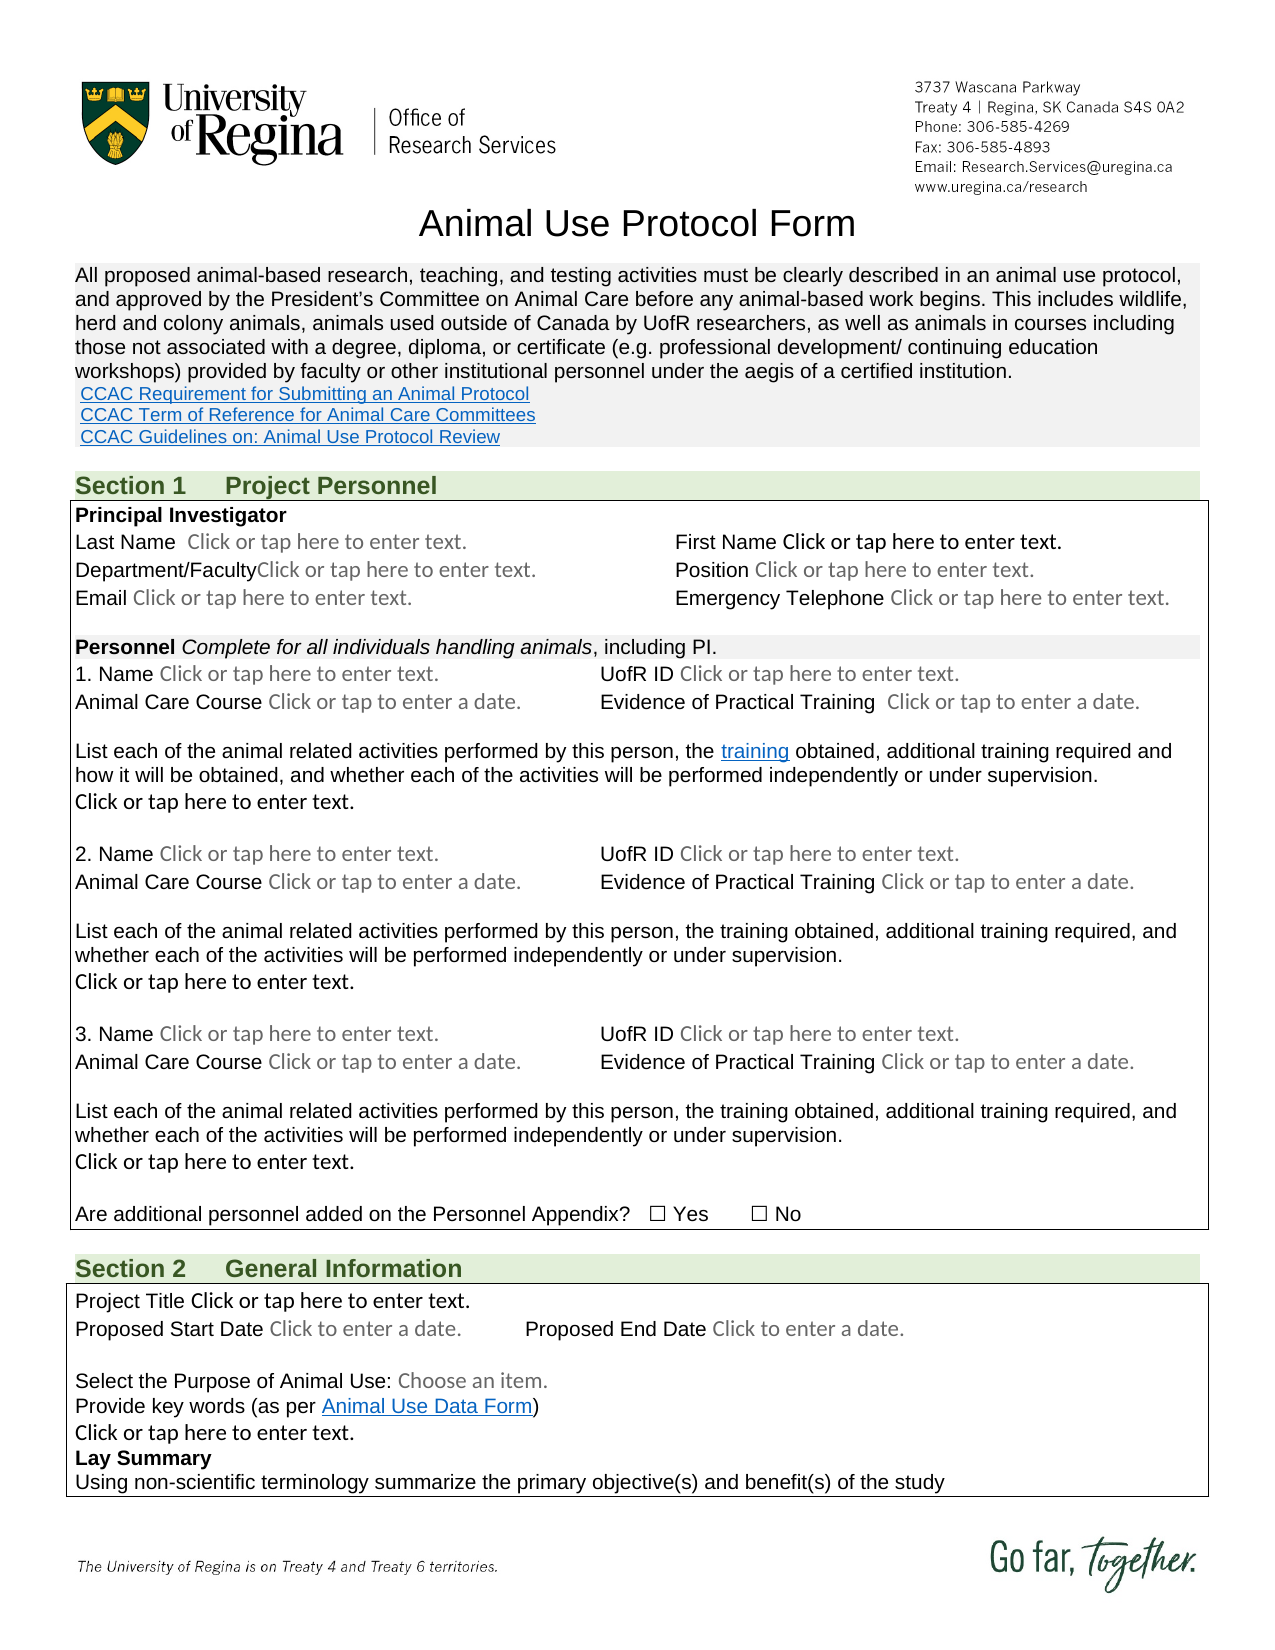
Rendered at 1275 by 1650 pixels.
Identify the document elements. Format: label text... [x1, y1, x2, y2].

text Project Title [67, 1284, 1208, 1314]
text Proposed Start Date Proposed End Date [75, 1314, 1200, 1342]
text Are additional personnel added on the Personnel Appendix? Yes No [71, 1196, 1208, 1229]
text Section 1 Project Personnel [75, 471, 1200, 500]
text Principal Investigator [71, 501, 1208, 527]
text CCAC Requirement for Submitting an Animal Protocol [75, 383, 1200, 404]
text Email Emergency Telephone [75, 583, 1200, 611]
text List each of the animal related activities performed by this person, the training obtained, additional training required and how it will be obtained, and whether each of the activities will be performed independently or under supervision. [75, 739, 1200, 787]
text CCAC Guidelines on: Animal Use Protocol Review [75, 426, 1200, 447]
text CCAC Term of Reference for Animal Care Committees [75, 404, 1200, 426]
text Animal Care Course Evidence of Practical Training [75, 1047, 1200, 1075]
text Section 2 General Information [75, 1254, 1200, 1283]
text Provide key words (as per Animal Use Data Form) [75, 1394, 1200, 1418]
text List each of the animal related activities performed by this person, the training obtained, additional training required, and whether each of the activities will be performed independently or under supervision. [75, 1099, 1200, 1147]
text Lay Summary [75, 1446, 1200, 1467]
text Personnel Complete for all individuals handling animals, including PI. [75, 635, 1200, 659]
text Select the Purpose of Animal Use: [75, 1366, 1200, 1394]
text Using non-scientific terminology summarize the primary objective(s) and benefit(s) of the study [67, 1467, 1208, 1496]
text Animal Care Course Evidence of Practical Training [75, 867, 1200, 895]
text 1. Name UofR ID [75, 659, 1200, 687]
text 3. Name UofR ID [75, 1019, 1200, 1047]
text All proposed animal-based research, teaching, and testing activities must be clearly described in an animal use protocol, and approved by the President’s Committee on Animal Care before any animal-based work begins. This includes wildlife, herd and colony animals, animals used outside of Canada by UofR researchers, as well as animals in courses including those not associated with a degree, diploma, or certificate (e.g. professional development/ continuing education workshops) provided by faculty or other institutional personnel under the aegis of a certified institution. [75, 263, 1200, 383]
picture [75, 1525, 1200, 1603]
text Last Name First Name [75, 527, 1200, 555]
picture [75, 75, 1192, 201]
text List each of the animal related activities performed by this person, the training obtained, additional training required, and whether each of the activities will be performed independently or under supervision. [75, 919, 1200, 967]
text 2. Name UofR ID [75, 839, 1200, 867]
text Department/Faculty Position [75, 555, 1200, 583]
text Animal Care Course Evidence of Practical Training [75, 687, 1200, 715]
